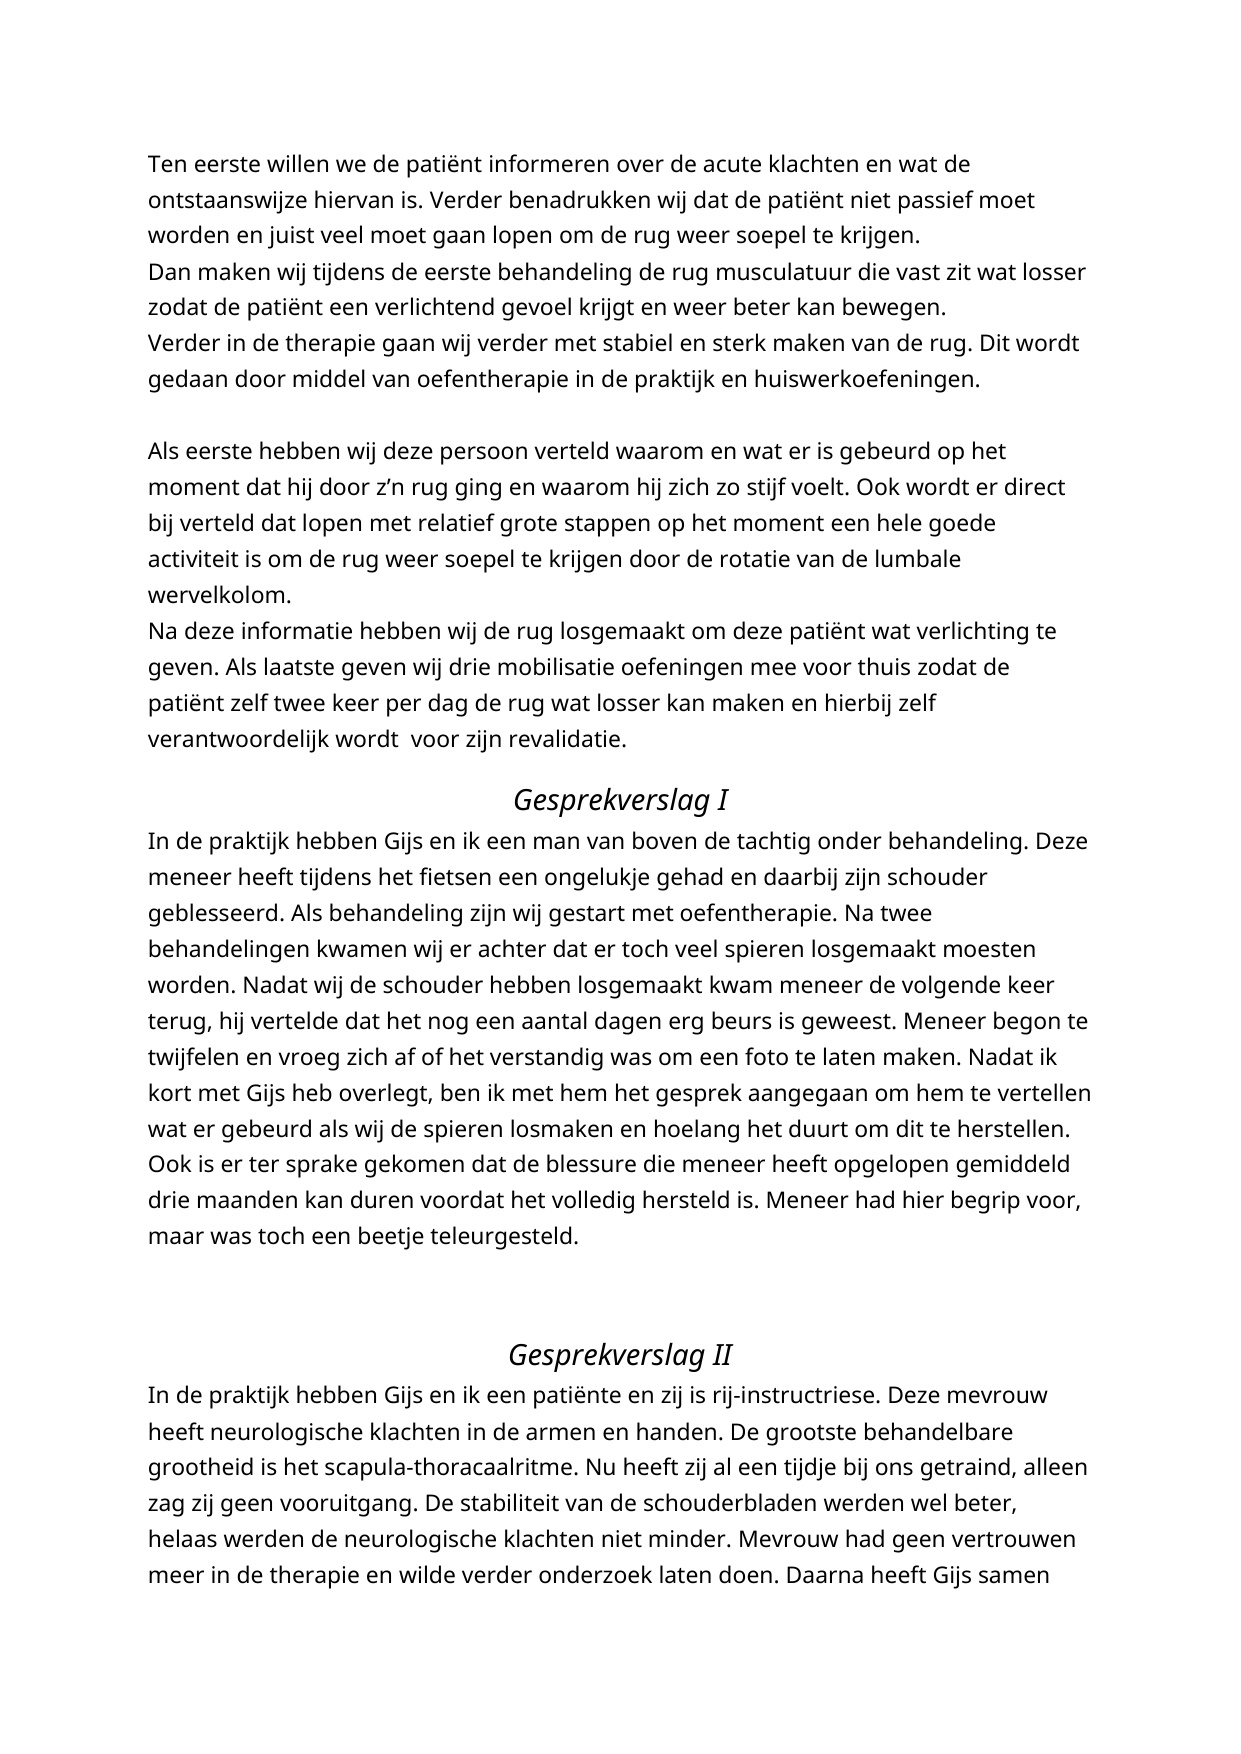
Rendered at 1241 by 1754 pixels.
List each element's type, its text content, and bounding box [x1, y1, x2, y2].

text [148, 1379, 1093, 1590]
subtitle Gesprekverslag II [148, 1334, 1093, 1373]
text Ten eerste willen we de patiënt informeren over de acute klachten en wat de ontstaanswijze hiervan is. Verder benadrukken wij dat de patiënt niet passief moet worden en juist veel moet gaan lopen om de rug weer soepel te krijgen. Dan maken wij tijdens de eerste behandeling de rug musculatuur die vast zit wat losser zodat de patiënt een verlichtend gevoel krijgt en weer beter kan bewegen. Verder in de therapie gaan wij verder met stabiel en sterk maken van de rug. Dit wordt gedaan door middel van oefentherapie in de praktijk en huiswerkoefeningen. Als eerste hebben wij deze persoon verteld waarom en wat er is gebeurd op het moment dat hij door z’n rug ging en waarom hij zich zo stijf voelt. Ook wordt er direct bij verteld dat lopen met relatief grote stappen op het moment een hele goede activiteit is om de rug weer soepel te krijgen door de rotatie van de lumbale wervelkolom. Na deze informatie hebben wij de rug losgemaakt om deze patiënt wat verlichting te geven. Als laatste geven wij drie mobilisatie oefeningen mee voor thuis zodat de patiënt zelf twee keer per dag de rug wat losser kan maken en hierbij zelf verantwoordelijk wordt voor zijn revalidatie. [148, 148, 1093, 754]
subtitle Gesprekverslag I [148, 779, 1093, 819]
text In de praktijk hebben Gijs en ik een man van boven de tachtig onder behandeling. Deze meneer heeft tijdens het fietsen een ongelukje gehad en daarbij zijn schouder geblesseerd. Als behandeling zijn wij gestart met oefentherapie. Na twee behandelingen kwamen wij er achter dat er toch veel spieren losgemaakt moesten worden. Nadat wij de schouder hebben losgemaakt kwam meneer de volgende keer terug, hij vertelde dat het nog een aantal dagen erg beurs is geweest. Meneer begon te twijfelen en vroeg zich af of het verstandig was om een foto te laten maken. Nadat ik kort met Gijs heb overlegt, ben ik met hem het gesprek aangegaan om hem te vertellen wat er gebeurd als wij de spieren losmaken en hoelang het duurt om dit te herstellen. Ook is er ter sprake gekomen dat de blessure die meneer heeft opgelopen gemiddeld drie maanden kan duren voordat het volledig hersteld is. Meneer had hier begrip voor, maar was toch een beetje teleurgesteld. [148, 825, 1093, 1252]
